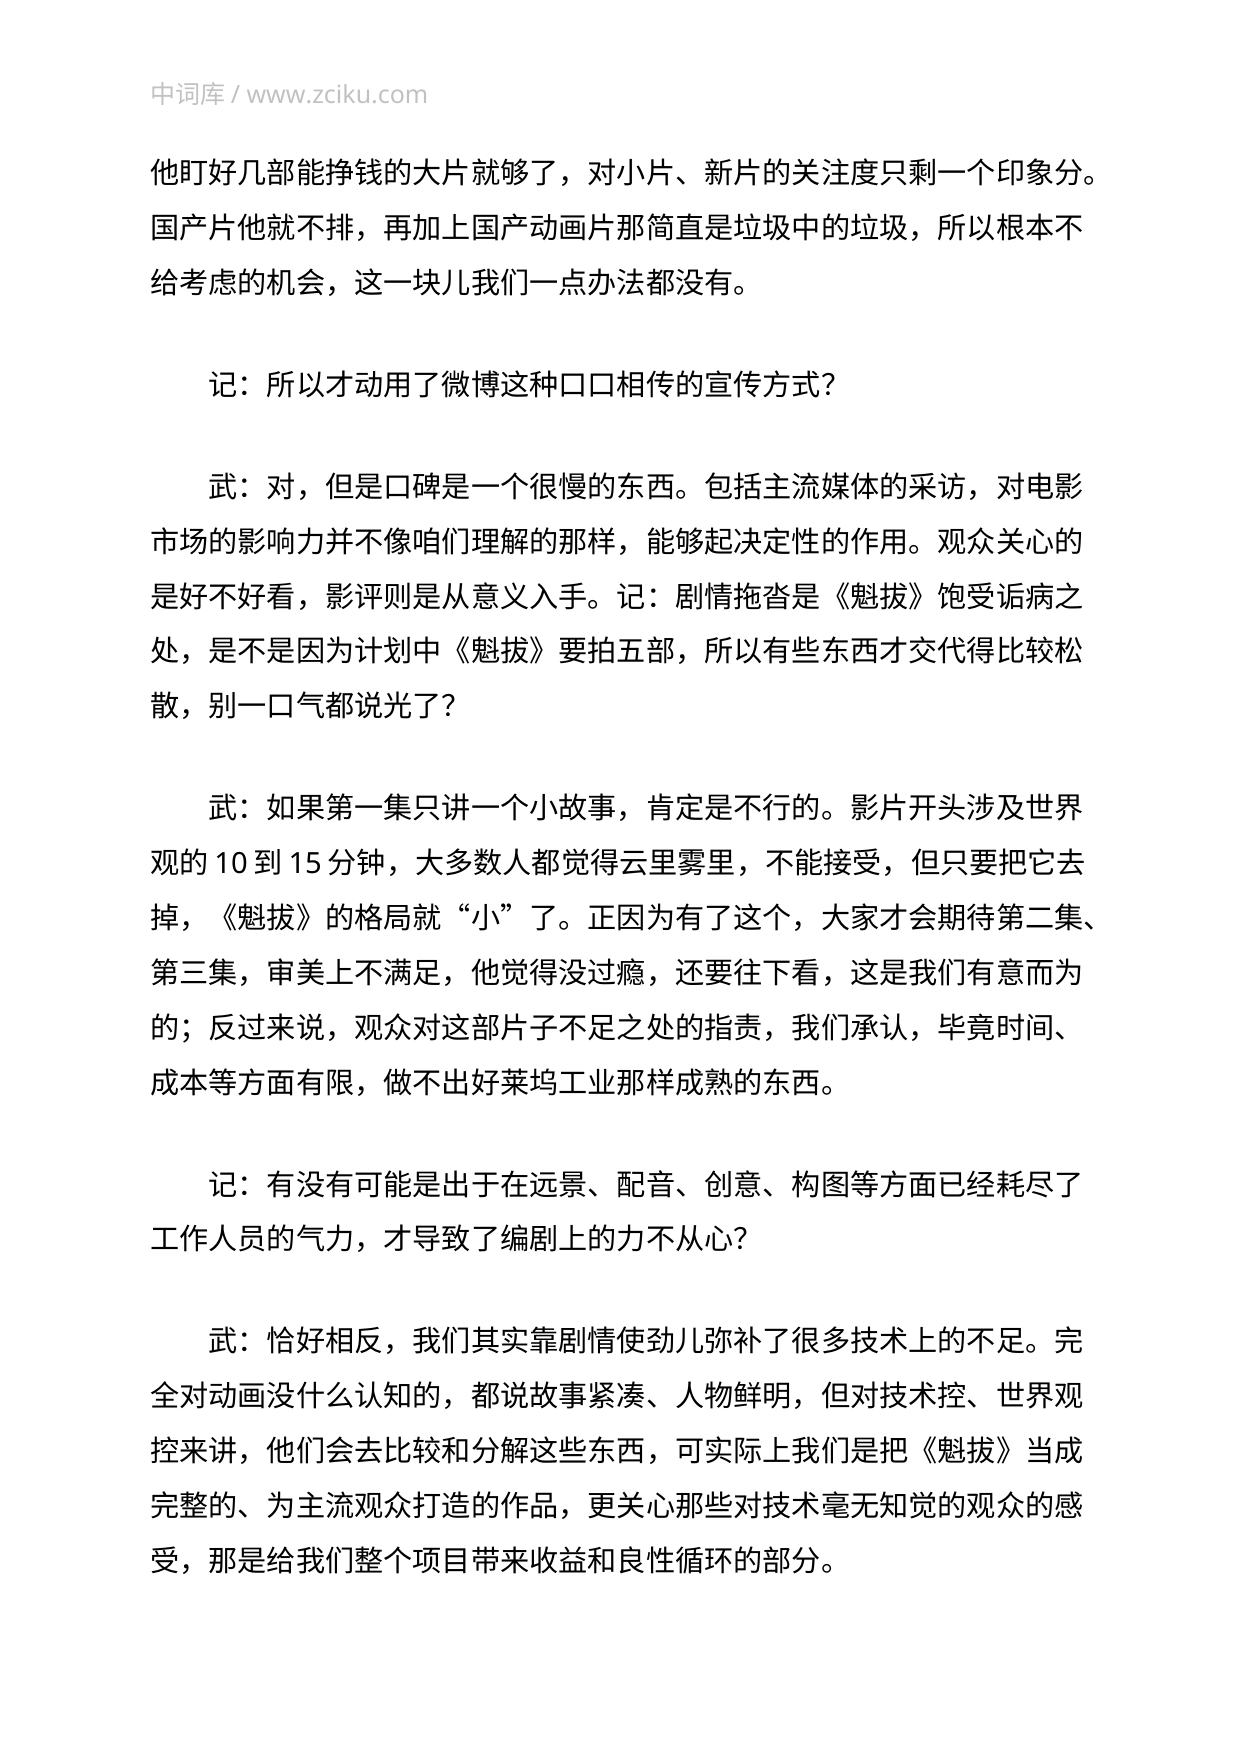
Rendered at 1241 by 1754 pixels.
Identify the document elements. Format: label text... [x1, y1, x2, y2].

text 记：有没有可能是出于在远景、配音、创意、构图等方面已经耗尽了工作人员的气力，才导致了编剧上的力不从心？ [150, 1161, 1090, 1258]
text 武：如果第一集只讲一个小故事，肯定是不行的。影片开头涉及世界观的10到15分钟，大多数人都觉得云里雾里，不能接受，但只要把它去掉，《魁拔》的格局就“小”了。正因为有了这个，大家才会期待第二集、第三集，审美上不满足，他觉得没过瘾，还要往下看，这是我们有意而为的；反过来说，观众对这部片子不足之处的指责，我们承认，毕竟时间、成本等方面有限，做不出好莱坞工业那样成熟的东西。 [150, 785, 1090, 1102]
text 记：所以才动用了微博这种口口相传的宣传方式？ [150, 362, 1090, 404]
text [150, 150, 1090, 302]
text 武：恰好相反，我们其实靠剧情使劲儿弥补了很多技术上的不足。完全对动画没什么认知的，都说故事紧凑、人物鲜明，但对技术控、世界观控来讲，他们会去比较和分解这些东西，可实际上我们是把《魁拔》当成完整的、为主流观众打造的作品，更关心那些对技术毫无知觉的观众的感受，那是给我们整个项目带来收益和良性循环的部分。 [150, 1318, 1090, 1579]
text 武：对，但是口碑是一个很慢的东西。包括主流媒体的采访，对电影市场的影响力并不像咱们理解的那样，能够起决定性的作用。观众关心的是好不好看，影评则是从意义入手。记：剧情拖沓是《魁拔》饱受诟病之处，是不是因为计划中《魁拔》要拍五部，所以有些东西才交代得比较松散，别一口气都说光了？ [150, 463, 1090, 725]
